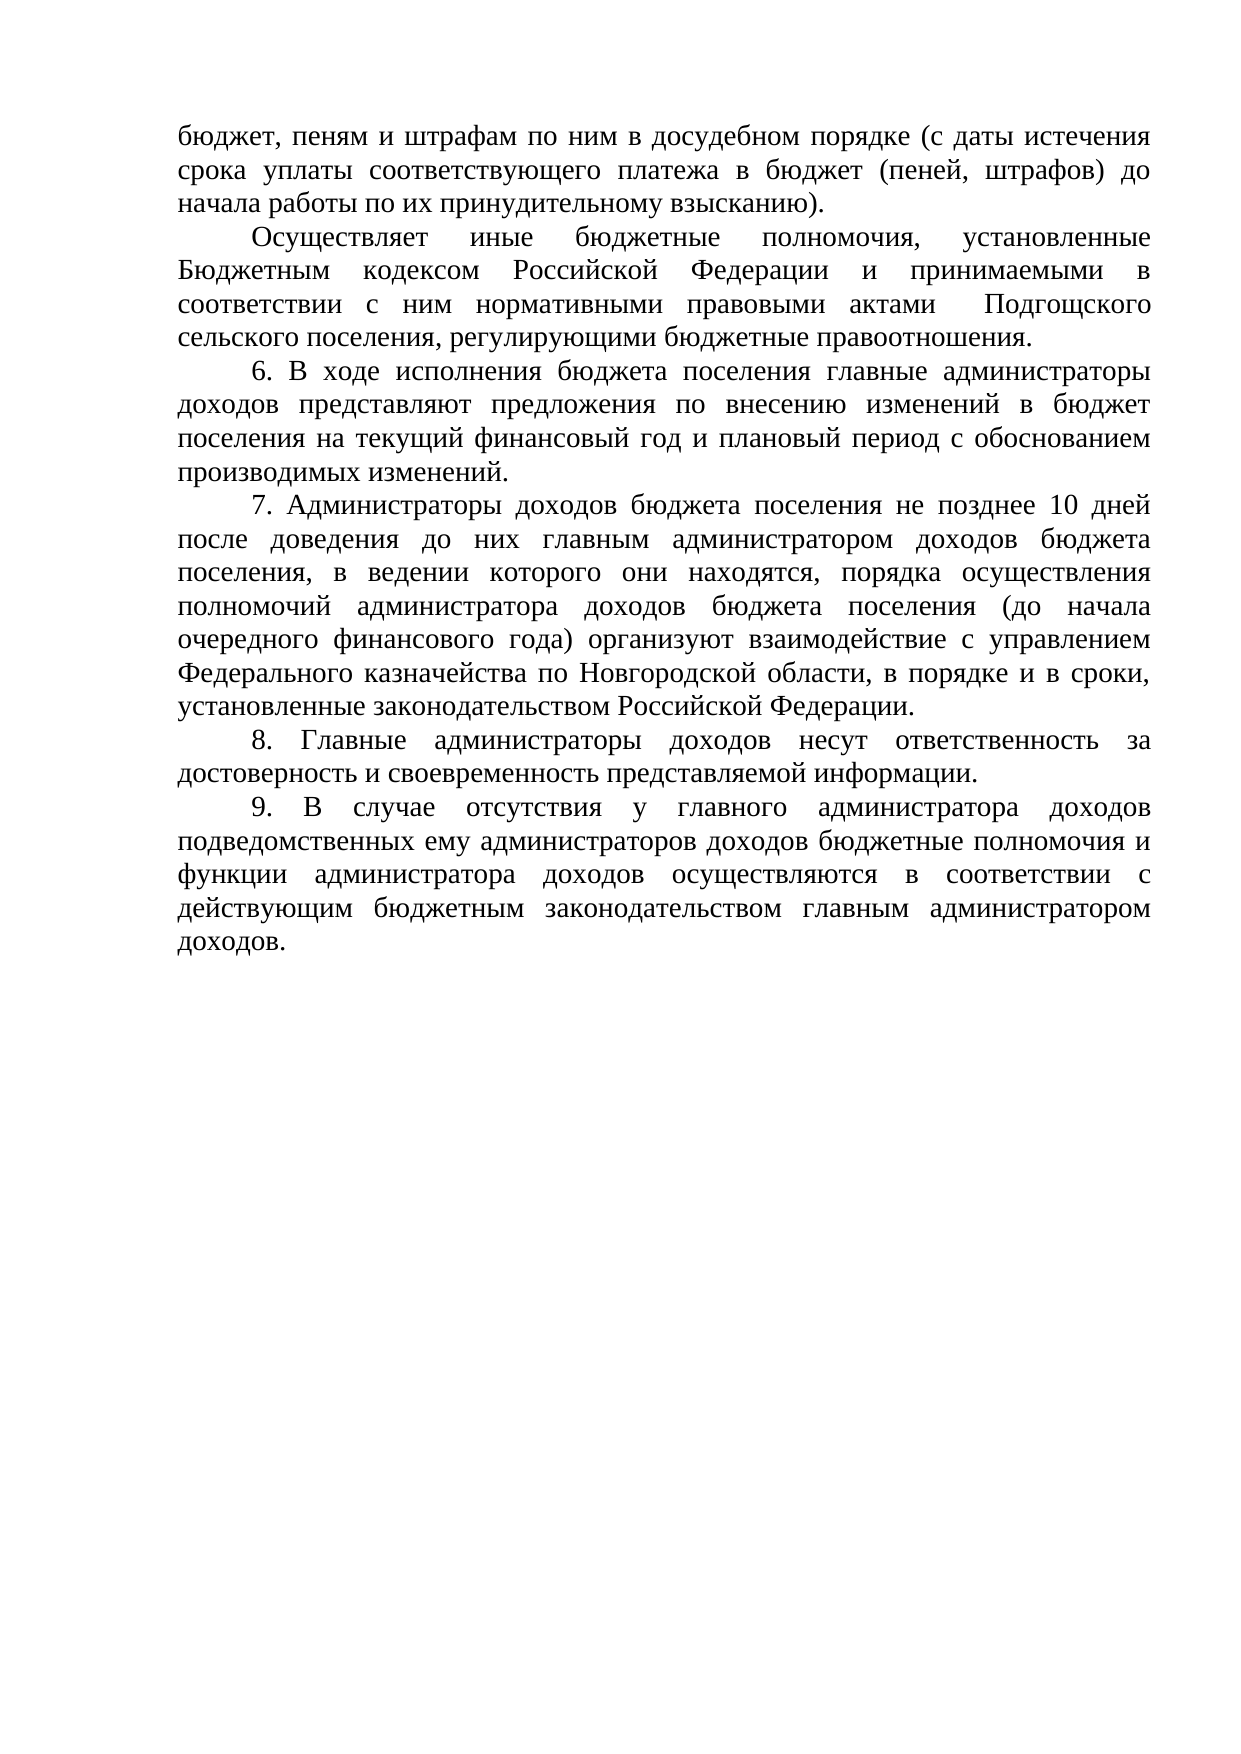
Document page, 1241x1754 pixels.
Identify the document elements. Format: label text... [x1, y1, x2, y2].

text 7. Администраторы доходов бюджета поселения не позднее 10 дней после доведения до них главным администратором доходов бюджета поселения, в ведении которого они находятся, порядка осуществления полномочий администратора доходов бюджета поселения (до начала очередного финансового года) организуют взаимодействие с управлением Федерального казначейства по Новгородской области, в порядке и в сроки, установленные законодательством Российской Федерации. [177, 487, 1152, 722]
text 9. В случае отсутствия у главного администратора доходов подведомственных ему администраторов доходов бюджетные полномочия и функции администратора доходов осуществляются в соответствии с действующим бюджетным законодательством главным администратором доходов. [177, 789, 1152, 957]
text Осуществляет иные бюджетные полномочия, установленные Бюджетным кодексом Российской Федерации и принимаемыми в соответствии с ним нормативными правовыми актами Подгощского сельского поселения, регулирующими бюджетные правоотношения. [177, 219, 1152, 353]
text 6. В ходе исполнения бюджета поселения главные администраторы доходов представляют предложения по внесению изменений в бюджет поселения на текущий финансовый год и плановый период с обоснованием производимых изменений. [177, 353, 1152, 487]
text 8. Главные администраторы доходов несут ответственность за достоверность и своевременность представляемой информации. [177, 722, 1152, 789]
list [177, 118, 1152, 219]
